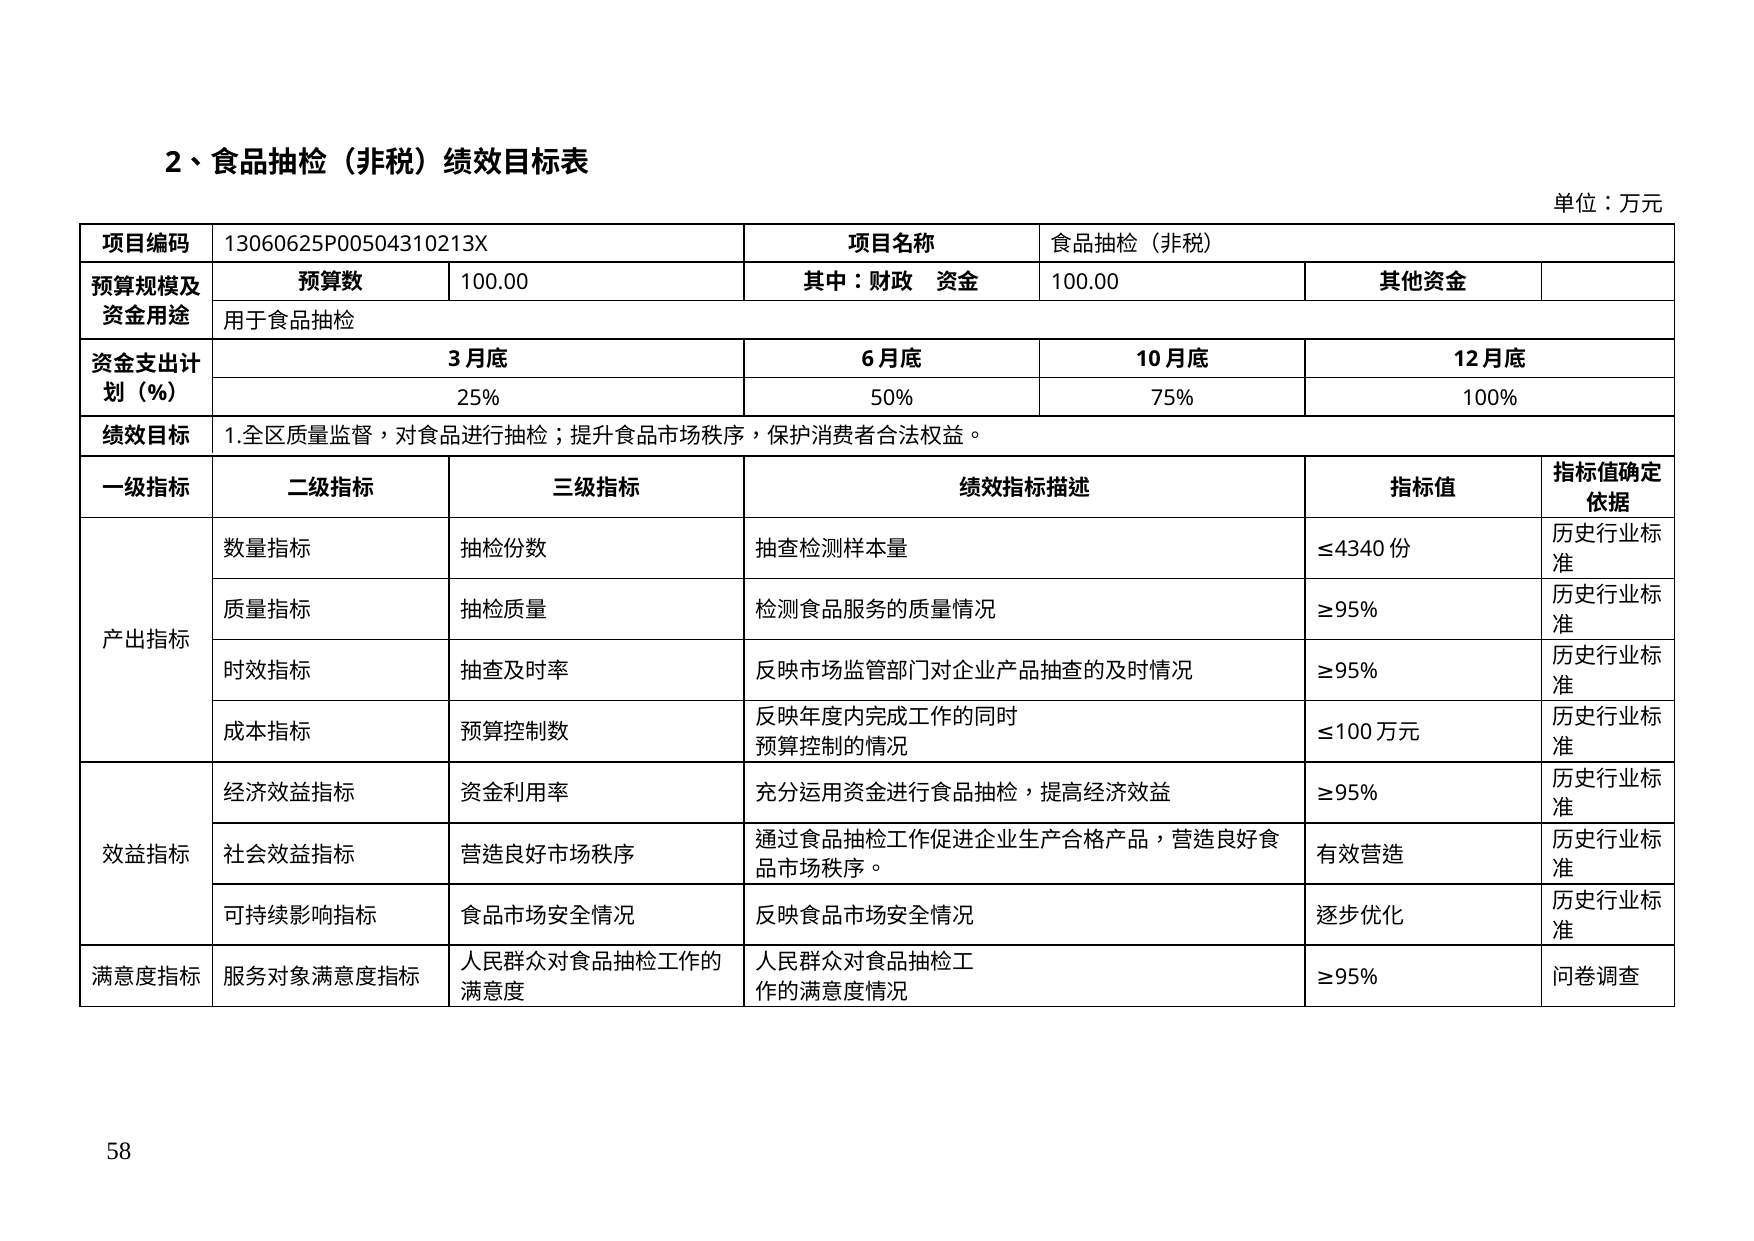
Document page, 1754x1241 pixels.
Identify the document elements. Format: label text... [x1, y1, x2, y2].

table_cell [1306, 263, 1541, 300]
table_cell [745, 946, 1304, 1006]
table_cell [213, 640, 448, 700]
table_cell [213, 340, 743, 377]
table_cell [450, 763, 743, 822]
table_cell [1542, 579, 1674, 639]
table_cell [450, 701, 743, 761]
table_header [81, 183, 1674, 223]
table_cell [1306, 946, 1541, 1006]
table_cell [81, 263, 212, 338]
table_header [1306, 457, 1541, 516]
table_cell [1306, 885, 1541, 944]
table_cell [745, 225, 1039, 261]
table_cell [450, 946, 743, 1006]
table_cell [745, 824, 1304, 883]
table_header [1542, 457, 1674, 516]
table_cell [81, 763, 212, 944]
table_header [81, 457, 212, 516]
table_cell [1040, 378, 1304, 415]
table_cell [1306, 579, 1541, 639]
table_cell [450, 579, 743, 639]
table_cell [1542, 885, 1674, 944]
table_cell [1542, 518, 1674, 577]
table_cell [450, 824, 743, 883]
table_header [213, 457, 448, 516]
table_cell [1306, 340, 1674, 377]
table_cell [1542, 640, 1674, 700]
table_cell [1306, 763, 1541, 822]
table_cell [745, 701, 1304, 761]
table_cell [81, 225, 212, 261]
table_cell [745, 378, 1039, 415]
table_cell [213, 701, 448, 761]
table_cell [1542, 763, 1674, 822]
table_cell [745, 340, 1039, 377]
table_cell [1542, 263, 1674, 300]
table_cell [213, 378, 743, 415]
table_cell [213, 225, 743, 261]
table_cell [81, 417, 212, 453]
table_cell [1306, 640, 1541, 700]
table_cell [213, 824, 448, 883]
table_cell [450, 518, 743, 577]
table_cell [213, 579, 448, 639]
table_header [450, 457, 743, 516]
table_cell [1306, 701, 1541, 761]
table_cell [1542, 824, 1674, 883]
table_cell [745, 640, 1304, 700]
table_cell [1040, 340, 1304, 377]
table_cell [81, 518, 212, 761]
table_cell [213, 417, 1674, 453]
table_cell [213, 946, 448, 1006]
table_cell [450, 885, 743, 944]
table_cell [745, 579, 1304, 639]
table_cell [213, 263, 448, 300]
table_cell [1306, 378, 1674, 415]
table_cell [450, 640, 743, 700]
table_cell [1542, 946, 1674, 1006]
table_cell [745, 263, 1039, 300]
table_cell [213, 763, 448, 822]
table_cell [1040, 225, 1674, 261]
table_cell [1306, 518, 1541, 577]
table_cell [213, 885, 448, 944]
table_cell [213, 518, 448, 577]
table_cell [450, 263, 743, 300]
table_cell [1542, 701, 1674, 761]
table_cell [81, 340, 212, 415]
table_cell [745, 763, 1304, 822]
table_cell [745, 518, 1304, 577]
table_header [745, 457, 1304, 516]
text 2、食品抽检（非税）绩效目标表 [106, 142, 1648, 181]
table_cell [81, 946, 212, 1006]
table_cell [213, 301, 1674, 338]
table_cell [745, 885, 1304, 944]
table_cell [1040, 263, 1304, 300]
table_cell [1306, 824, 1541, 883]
